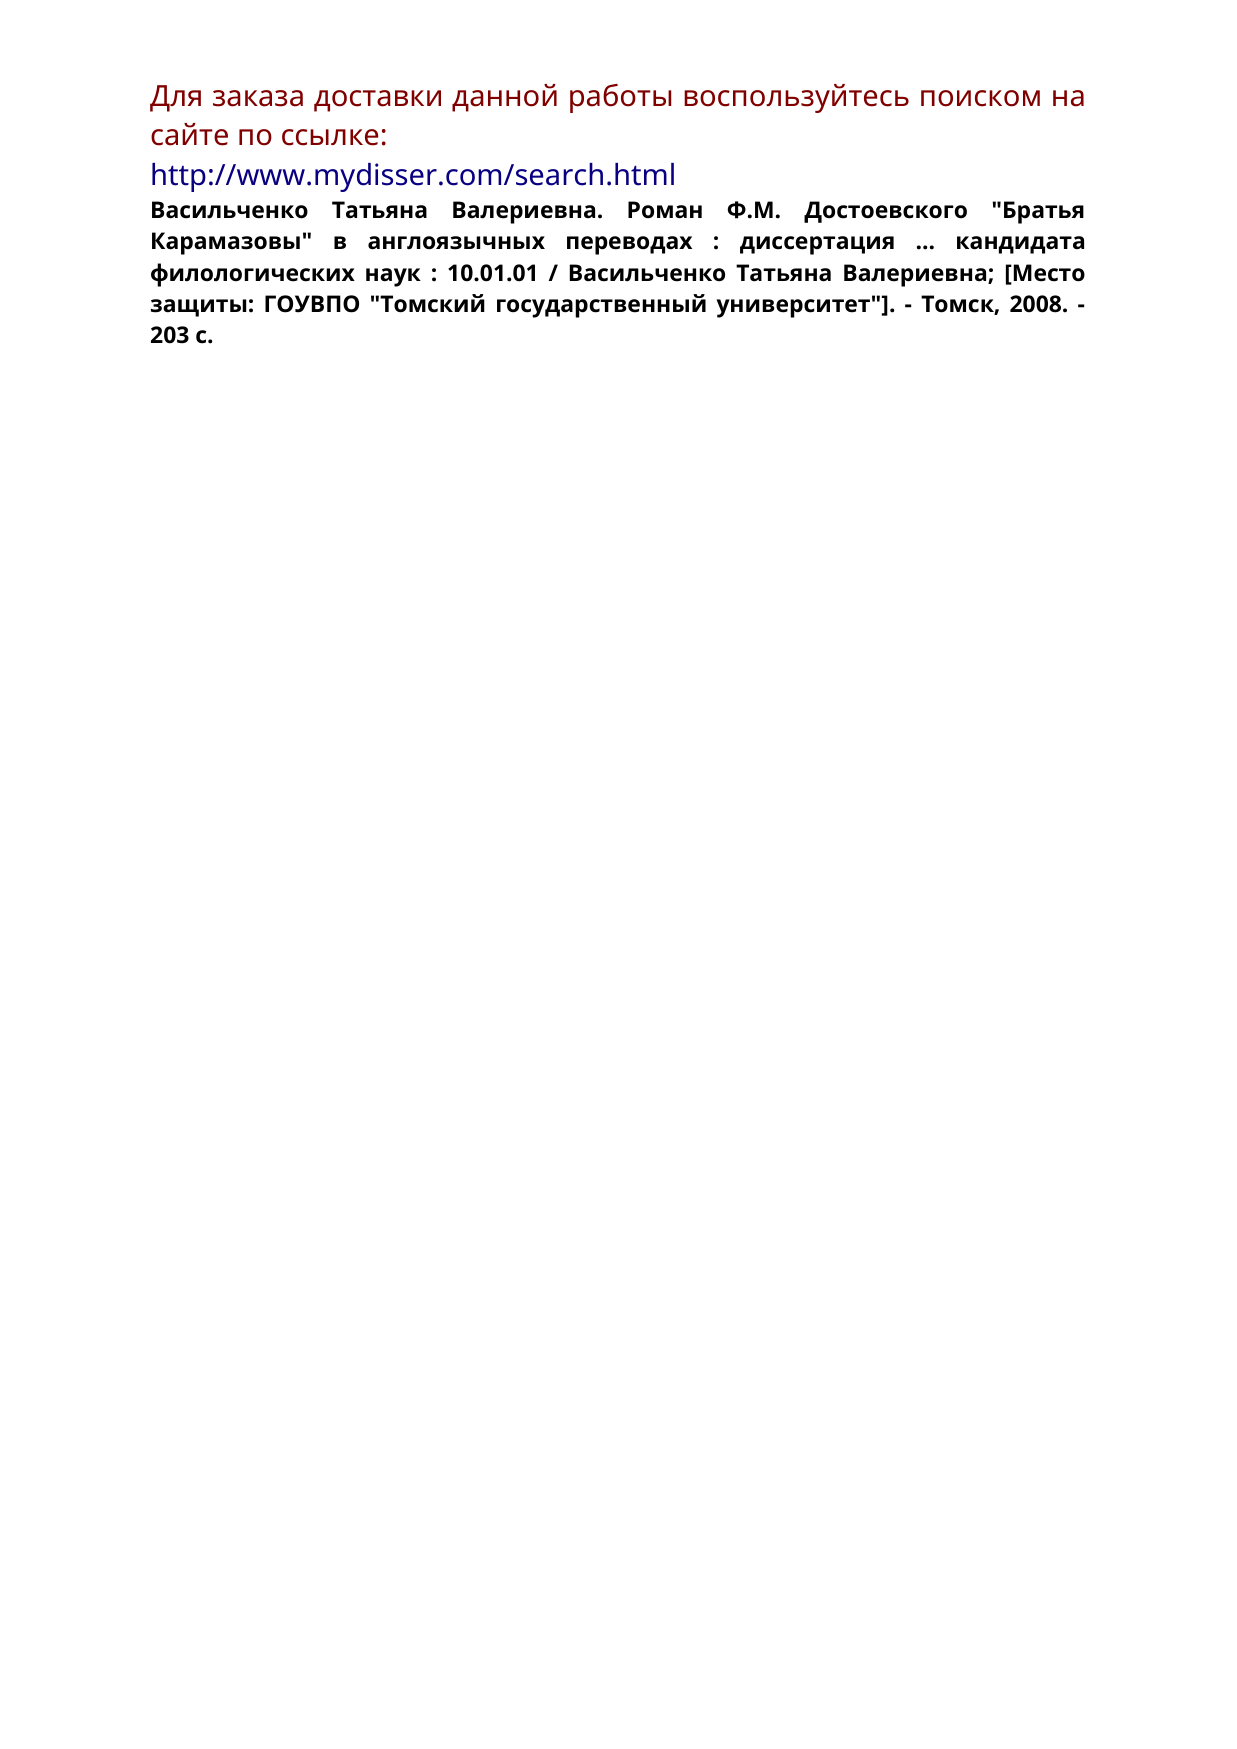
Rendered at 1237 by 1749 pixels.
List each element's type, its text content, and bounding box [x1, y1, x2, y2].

text Васильченко Татьяна Валериевна. Роман Ф.М. Достоевского "Братья Карамазовы" в англоязычных переводах : диссертация ... кандидата филологических наук : 10.01.01 / Васильченко Татьяна Валериевна; [Место защиты: ГОУВПО "Томский государственный университет"]. - Томск, 2008. - 203 с. [150, 194, 1086, 350]
